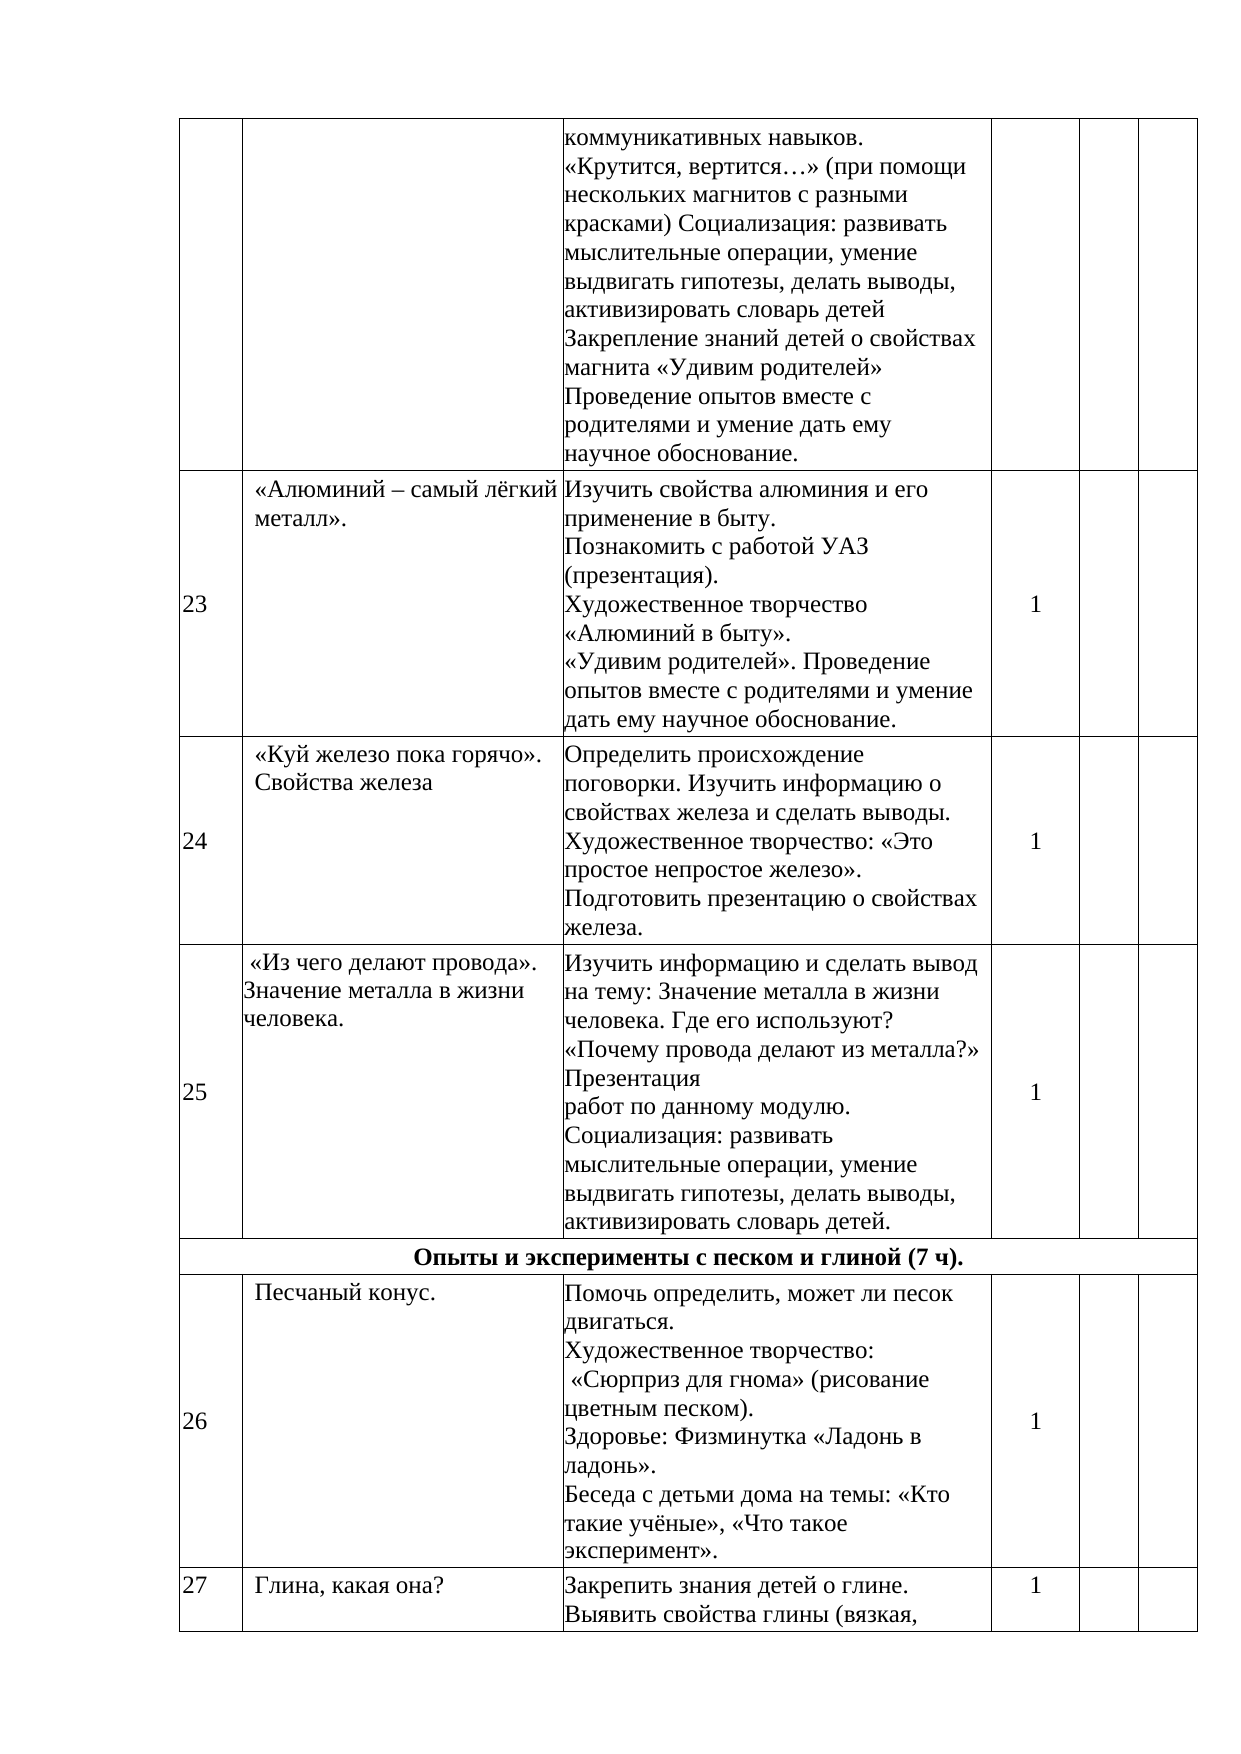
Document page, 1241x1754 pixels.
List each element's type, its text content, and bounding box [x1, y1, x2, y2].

table_cell [1139, 1568, 1197, 1631]
table_cell 1 [992, 119, 1079, 470]
table_cell 26 [180, 1275, 242, 1567]
table_cell [1080, 737, 1138, 944]
table_cell Песчаный конус. [243, 1275, 563, 1567]
table_cell «Куй железо пока горячо». Свойства железа [243, 737, 563, 944]
table_cell 25 [180, 945, 242, 1238]
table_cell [564, 119, 991, 470]
table_cell Помочь определить, может ли песок двигаться. Художественное творчество: «Сюрприз для гнома» (рисование цветным песком). Здоровье: Физминутка «Ладонь в ладонь». Беседа с детьми дома на темы: «Кто такие учёные», «Что такое эксперимент». [564, 1275, 991, 1567]
table_cell 23 [180, 471, 242, 736]
table_cell 27 [180, 1568, 242, 1631]
table_cell [1080, 945, 1138, 1238]
table_cell «Из чего делают провода». Значение металла в жизни человека. [243, 945, 563, 1238]
table_cell [1139, 737, 1197, 944]
table_cell 1 [992, 1275, 1079, 1567]
table_cell [1139, 1275, 1197, 1567]
table_cell 1 [992, 945, 1079, 1238]
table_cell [243, 119, 563, 470]
table_cell 1 [992, 471, 1079, 736]
table_cell [1139, 945, 1197, 1238]
table_cell Определить происхождение поговорки. Изучить информацию о свойствах железа и сделать выводы. Художественное творчество: «Это простое непростое железо». Подготовить презентацию о свойствах железа. [564, 737, 991, 944]
table_cell [1139, 471, 1197, 736]
table_cell 24 [180, 737, 242, 944]
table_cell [564, 1568, 991, 1631]
table_cell [1080, 119, 1138, 470]
table_cell [1139, 119, 1197, 470]
table_cell Опыты и эксперименты с песком и глиной (7 ч). [180, 1239, 1197, 1274]
table_cell 22 [180, 119, 242, 470]
table_cell Изучить свойства алюминия и его применение в быту. Познакомить с работой УАЗ (презентация). Художественное творчество «Алюминий в быту». «Удивим родителей». Проведение опытов вместе с родителями и умение дать ему научное обоснование. [564, 471, 991, 736]
table_cell Глина, какая она? [243, 1568, 563, 1631]
table_cell [1080, 1275, 1138, 1567]
table_cell Изучить информацию и сделать вывод на тему: Значение металла в жизни человека. Где его используют? «Почему провода делают из металла?» Презентация работ по данному модулю. Социализация: развивать мыслительные операции, умение выдвигать гипотезы, делать выводы, активизировать словарь детей. [564, 945, 991, 1238]
table_cell [1080, 471, 1138, 736]
table_cell 1 [992, 1568, 1079, 1631]
table_cell [1080, 1568, 1138, 1631]
table_cell «Алюминий – самый лёгкий металл». [243, 471, 563, 736]
table_cell 1 [992, 737, 1079, 944]
